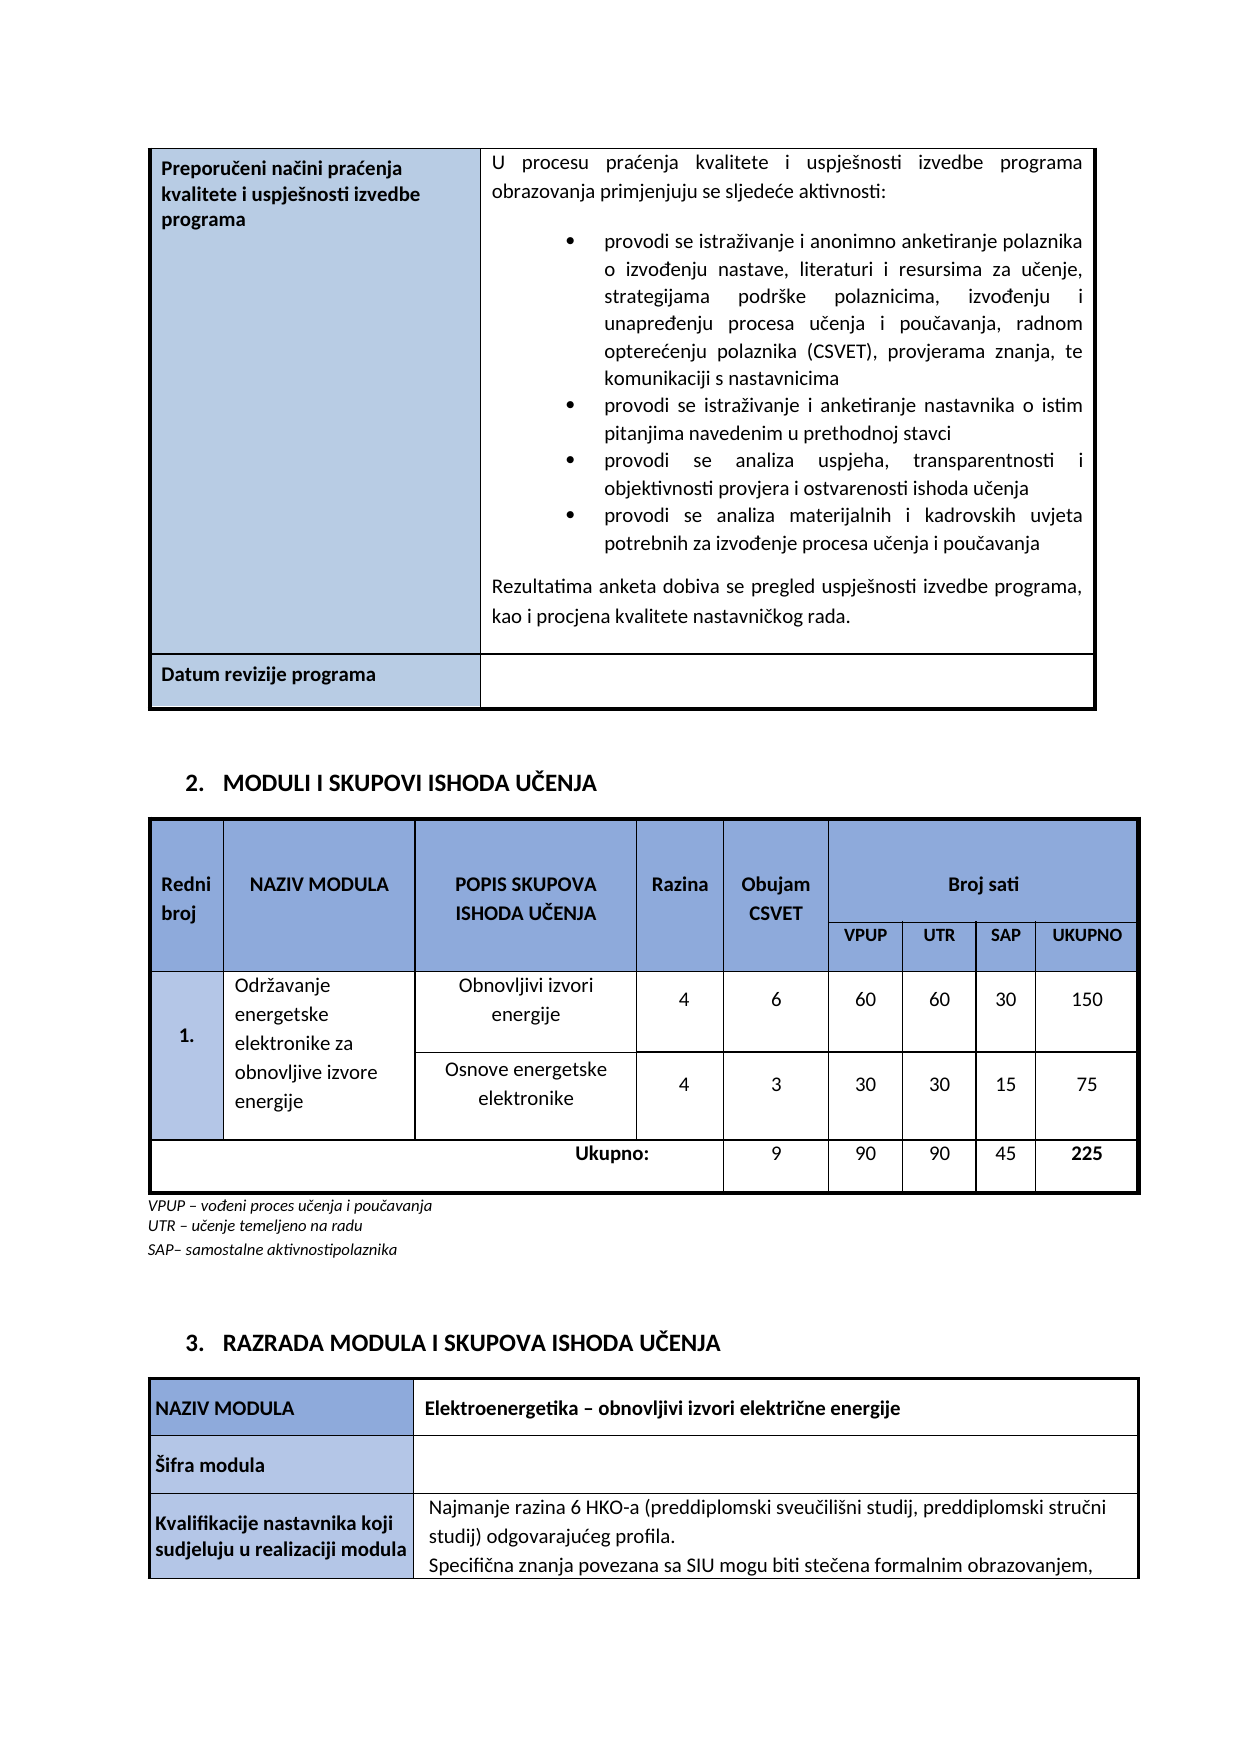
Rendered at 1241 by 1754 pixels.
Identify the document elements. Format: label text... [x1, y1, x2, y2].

table_cell [414, 1436, 1137, 1493]
table_header Razina [637, 821, 723, 971]
text UTR – učenje temeljeno na radu [148, 1216, 1093, 1236]
table_header Obujam CSVET [724, 821, 828, 971]
table_cell SAP [977, 923, 1035, 971]
table_header NAZIV MODULA [151, 1380, 413, 1435]
table_cell 60 [829, 972, 902, 1051]
table_header POPIS SKUPOVA ISHODA UČENJA [416, 821, 636, 971]
table_cell 4 [637, 1053, 723, 1139]
table_cell Preporučeni načini praćenja kvalitete i uspješnosti izvedbe programa [152, 149, 480, 653]
list MODULI I SKUPOVI ISHODA UČENJA [185, 767, 1093, 797]
table_cell Obnovljivi izvori energije [416, 972, 636, 1051]
table_header Broj sati [829, 821, 1136, 921]
table_cell 90 [903, 1141, 975, 1191]
table_cell Osnove energetske elektronike [416, 1053, 636, 1139]
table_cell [414, 1494, 1137, 1578]
table_cell 90 [829, 1141, 902, 1191]
table_cell UKUPNO [1036, 923, 1136, 971]
table_header Redni broj [152, 821, 223, 971]
table_cell 30 [903, 1053, 975, 1139]
table_cell 30 [829, 1053, 902, 1139]
table_cell UTR [903, 923, 975, 971]
table_header Elektroenergetika – obnovljivi izvori električne energije [414, 1380, 1137, 1435]
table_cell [151, 1494, 413, 1578]
table_cell 150 [1036, 972, 1136, 1051]
text VPUP – vođeni proces učenja i poučavanja [148, 1195, 1093, 1216]
list RAZRADA MODULA I SKUPOVA ISHODA UČENJA [185, 1327, 1093, 1358]
text SAP– samostalne aktivnostipolaznika [148, 1239, 1093, 1259]
table_cell 1. [152, 972, 223, 1139]
table_cell 9 [724, 1141, 828, 1191]
table_cell Održavanje energetske elektronike za obnovljive izvore energije [224, 972, 414, 1139]
table_cell Datum revizije programa [152, 655, 480, 706]
table_cell 3 [724, 1053, 828, 1139]
table_cell 225 [1036, 1141, 1136, 1191]
table_cell 75 [1036, 1053, 1136, 1139]
table_cell 6 [724, 972, 828, 1051]
table_cell 30 [977, 972, 1035, 1051]
table_cell 60 [903, 972, 975, 1051]
table_cell U procesu praćenja kvalitete i uspješnosti izvedbe programa obrazovanja primjenjuju se sljedeće aktivnosti: provodi se istraživanje i anonimno anketiranje polaznika o izvođenju nastave, literaturi i resursima za učenje, strategijama podrške polaznicima, izvođenju i unapređenju procesa učenja i poučavanja, radnom opterećenju polaznika (CSVET), provjerama znanja, te komunikaciji s nastavnicima provodi se istraživanje i anketiranje nastavnika o istim pitanjima navedenim u prethodnoj stavci provodi se analiza uspjeha, transparentnosti i objektivnosti provjera i ostvarenosti ishoda učenja provodi se analiza materijalnih i kadrovskih uvjeta potrebnih za izvođenje procesa učenja i poučavanja Rezultatima anketa dobiva se pregled uspješnosti izvedbe programa, kao i procjena kvalitete nastavničkog rada. [481, 149, 1093, 653]
table_cell 4 [637, 972, 723, 1051]
table_cell 45 [977, 1141, 1035, 1191]
table_cell Ukupno: [152, 1141, 723, 1191]
table_cell Šifra modula [151, 1436, 413, 1493]
table_cell [481, 655, 1093, 706]
table_cell VPUP [829, 923, 902, 971]
table_cell 15 [977, 1053, 1035, 1139]
table_header NAZIV MODULA [224, 821, 414, 971]
